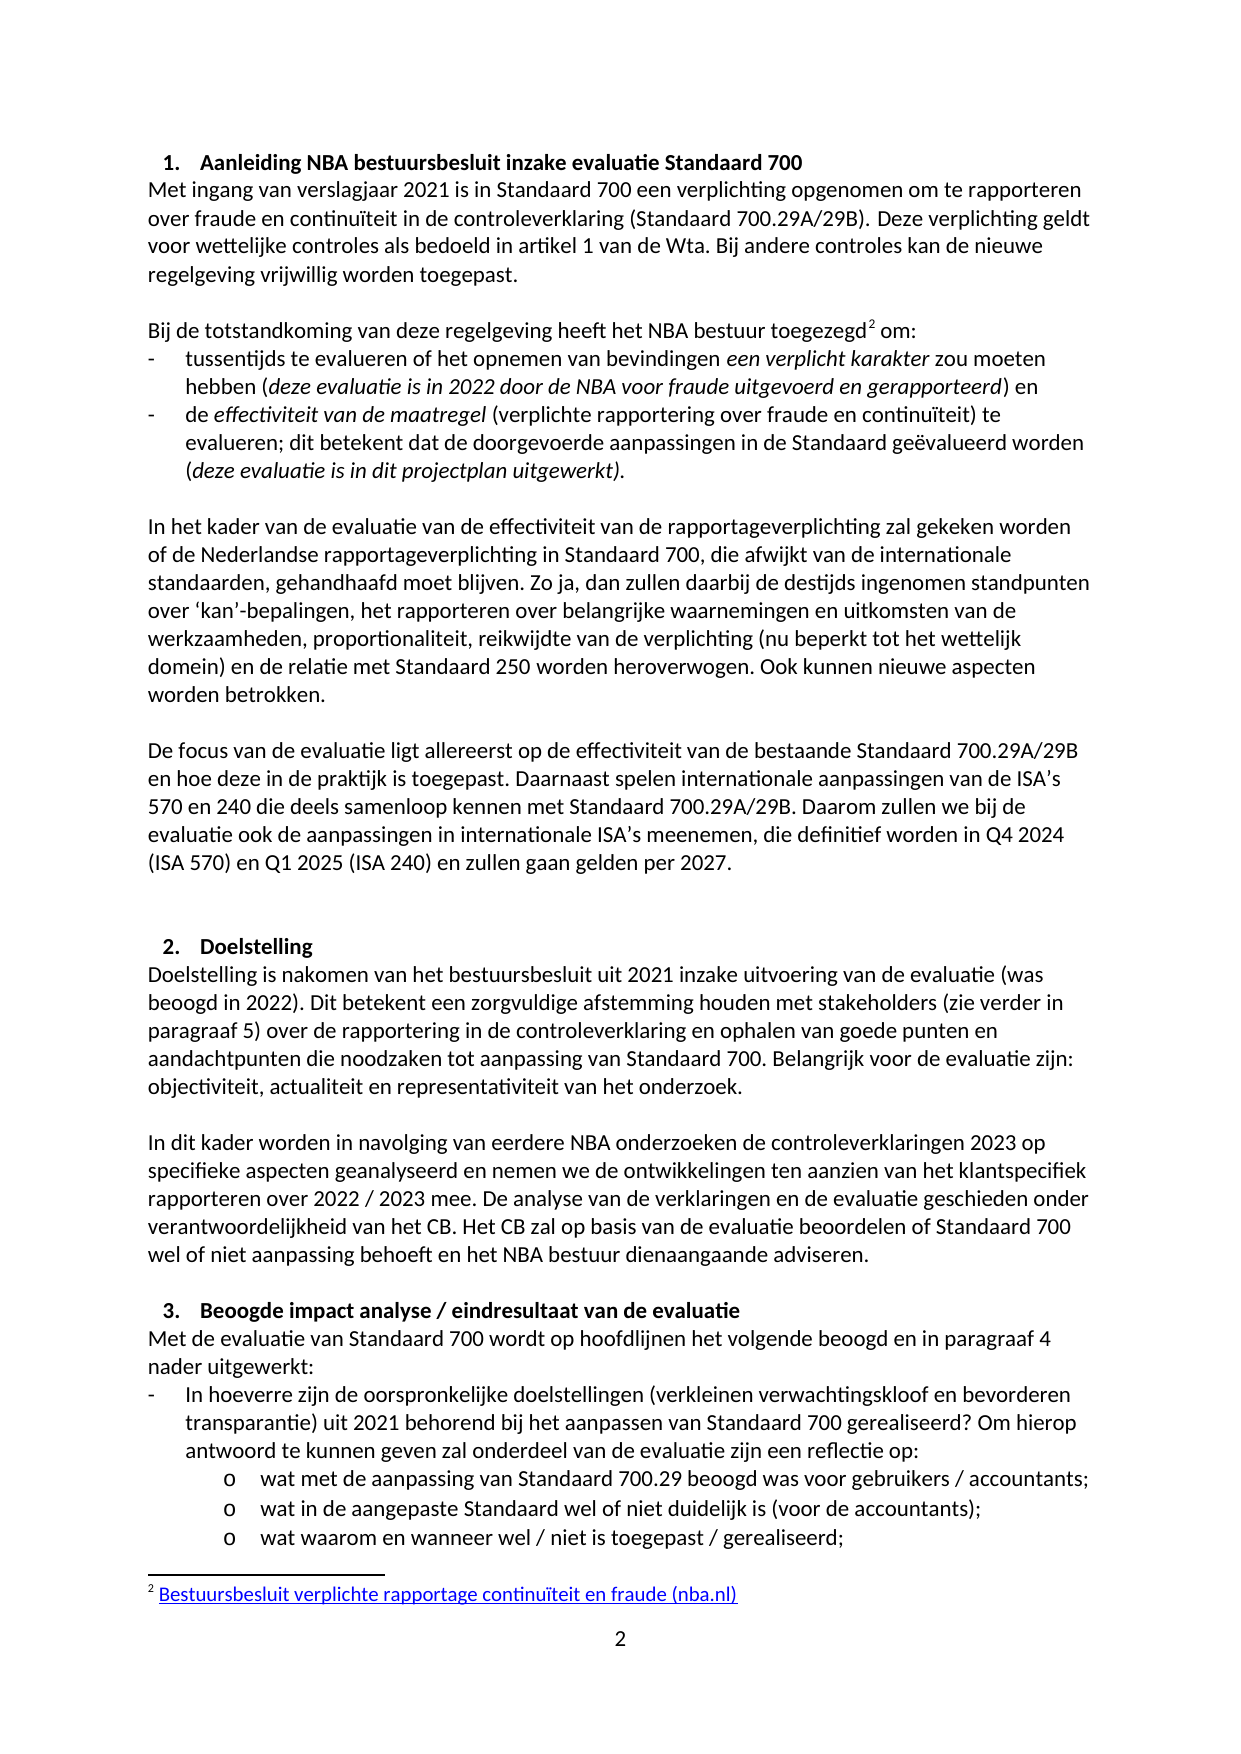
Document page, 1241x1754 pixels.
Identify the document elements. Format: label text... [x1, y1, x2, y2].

list Doelstelling [162, 932, 1093, 960]
text In dit kader worden in navolging van eerdere NBA onderzoeken de controleverklaringen 2023 op specifieke aspecten geanalyseerd en nemen we de ontwikkelingen ten aanzien van het klantspecifiek rapporteren over 2022 / 2023 mee. De analyse van de verklaringen en de evaluatie geschieden onder verantwoordelijkheid van het CB. Het CB zal op basis van de evaluatie beoordelen of Standaard 700 wel of niet aanpassing behoeft en het NBA bestuur dienaangaande adviseren. [148, 1128, 1093, 1268]
list Aanleiding NBA bestuursbesluit inzake evaluatie Standaard 700 [162, 148, 1093, 176]
text Met de evaluatie van Standaard 700 wordt op hoofdlijnen het volgende beoogd en in paragraaf 4 nader uitgewerkt: [148, 1324, 1093, 1381]
text Met ingang van verslagjaar 2021 is in Standaard 700 een verplichting opgenomen om te rapporteren over fraude en continuïteit in de controleverklaring (Standaard 700.29A/29B). Deze verplichting geldt voor wettelijke controles als bedoeld in artikel 1 van de Wta. Bij andere controles kan de nieuwe regelgeving vrijwillig worden toegepast. [148, 176, 1093, 288]
list Beoogde impact analyse / eindresultaat van de evaluatie [162, 1296, 1093, 1324]
text In het kader van de evaluatie van de effectiviteit van de rapportageverplichting zal gekeken worden of de Nederlandse rapportageverplichting in Standaard 700, die afwijkt van de internationale standaarden, gehandhaafd moet blijven. Zo ja, dan zullen daarbij de destijds ingenomen standpunten over ‘kan’-bepalingen, het rapporteren over belangrijke waarnemingen en uitkomsten van de werkzaamheden, proportionaliteit, reikwijdte van de verplichting (nu beperkt tot het wettelijk domein) en de relatie met Standaard 250 worden heroverwogen. Ook kunnen nieuwe aspecten worden betrokken. [148, 512, 1093, 708]
list tussentijds te evalueren of het opnemen van bevindingen een verplicht karakter zou moeten hebben (deze evaluatie is in 2022 door de NBA voor fraude uitgevoerd en gerapporteerd) en [148, 344, 1093, 400]
list wat met de aanpassing van Standaard 700.29 beoogd was voor gebruikers / accountants; [223, 1464, 1093, 1494]
list In hoeverre zijn de oorspronkelijke doelstellingen (verkleinen verwachtingskloof en bevorderen transparantie) uit 2021 behorend bij het aanpassen van Standaard 700 gerealiseerd? Om hierop antwoord te kunnen geven zal onderdeel van de evaluatie zijn een reflectie op: [148, 1381, 1093, 1464]
text Doelstelling is nakomen van het bestuursbesluit uit 2021 inzake uitvoering van de evaluatie (was beoogd in 2022). Dit betekent een zorgvuldige afstemming houden met stakeholders (zie verder in paragraaf 5) over de rapportering in de controleverklaring en ophalen van goede punten en aandachtpunten die noodzaken tot aanpassing van Standaard 700. Belangrijk voor de evaluatie zijn: objectiviteit, actualiteit en representativiteit van het onderzoek. [148, 960, 1093, 1100]
text Bij de totstandkoming van deze regelgeving heeft het NBA bestuur toegezegd om: [148, 316, 1093, 344]
list de effectiviteit van de maatregel (verplichte rapportering over fraude en continuïteit) te evalueren; dit betekent dat de doorgevoerde aanpassingen in de Standaard geëvalueerd worden (deze evaluatie is in dit projectplan uitgewerkt). [148, 400, 1093, 484]
text De focus van de evaluatie ligt allereerst op de effectiviteit van de bestaande Standaard 700.29A/29B en hoe deze in de praktijk is toegepast. Daarnaast spelen internationale aanpassingen van de ISA’s 570 en 240 die deels samenloop kennen met Standaard 700.29A/29B. Daarom zullen we bij de evaluatie ook de aanpassingen in internationale ISA’s meenemen, die definitief worden in Q4 2024 (ISA 570) en Q1 2025 (ISA 240) en zullen gaan gelden per 2027. [148, 736, 1093, 876]
list wat in de aangepaste Standaard wel of niet duidelijk is (voor de accountants); [223, 1494, 1093, 1523]
list wat waarom en wanneer wel / niet is toegepast / gerealiseerd; [223, 1523, 1093, 1552]
